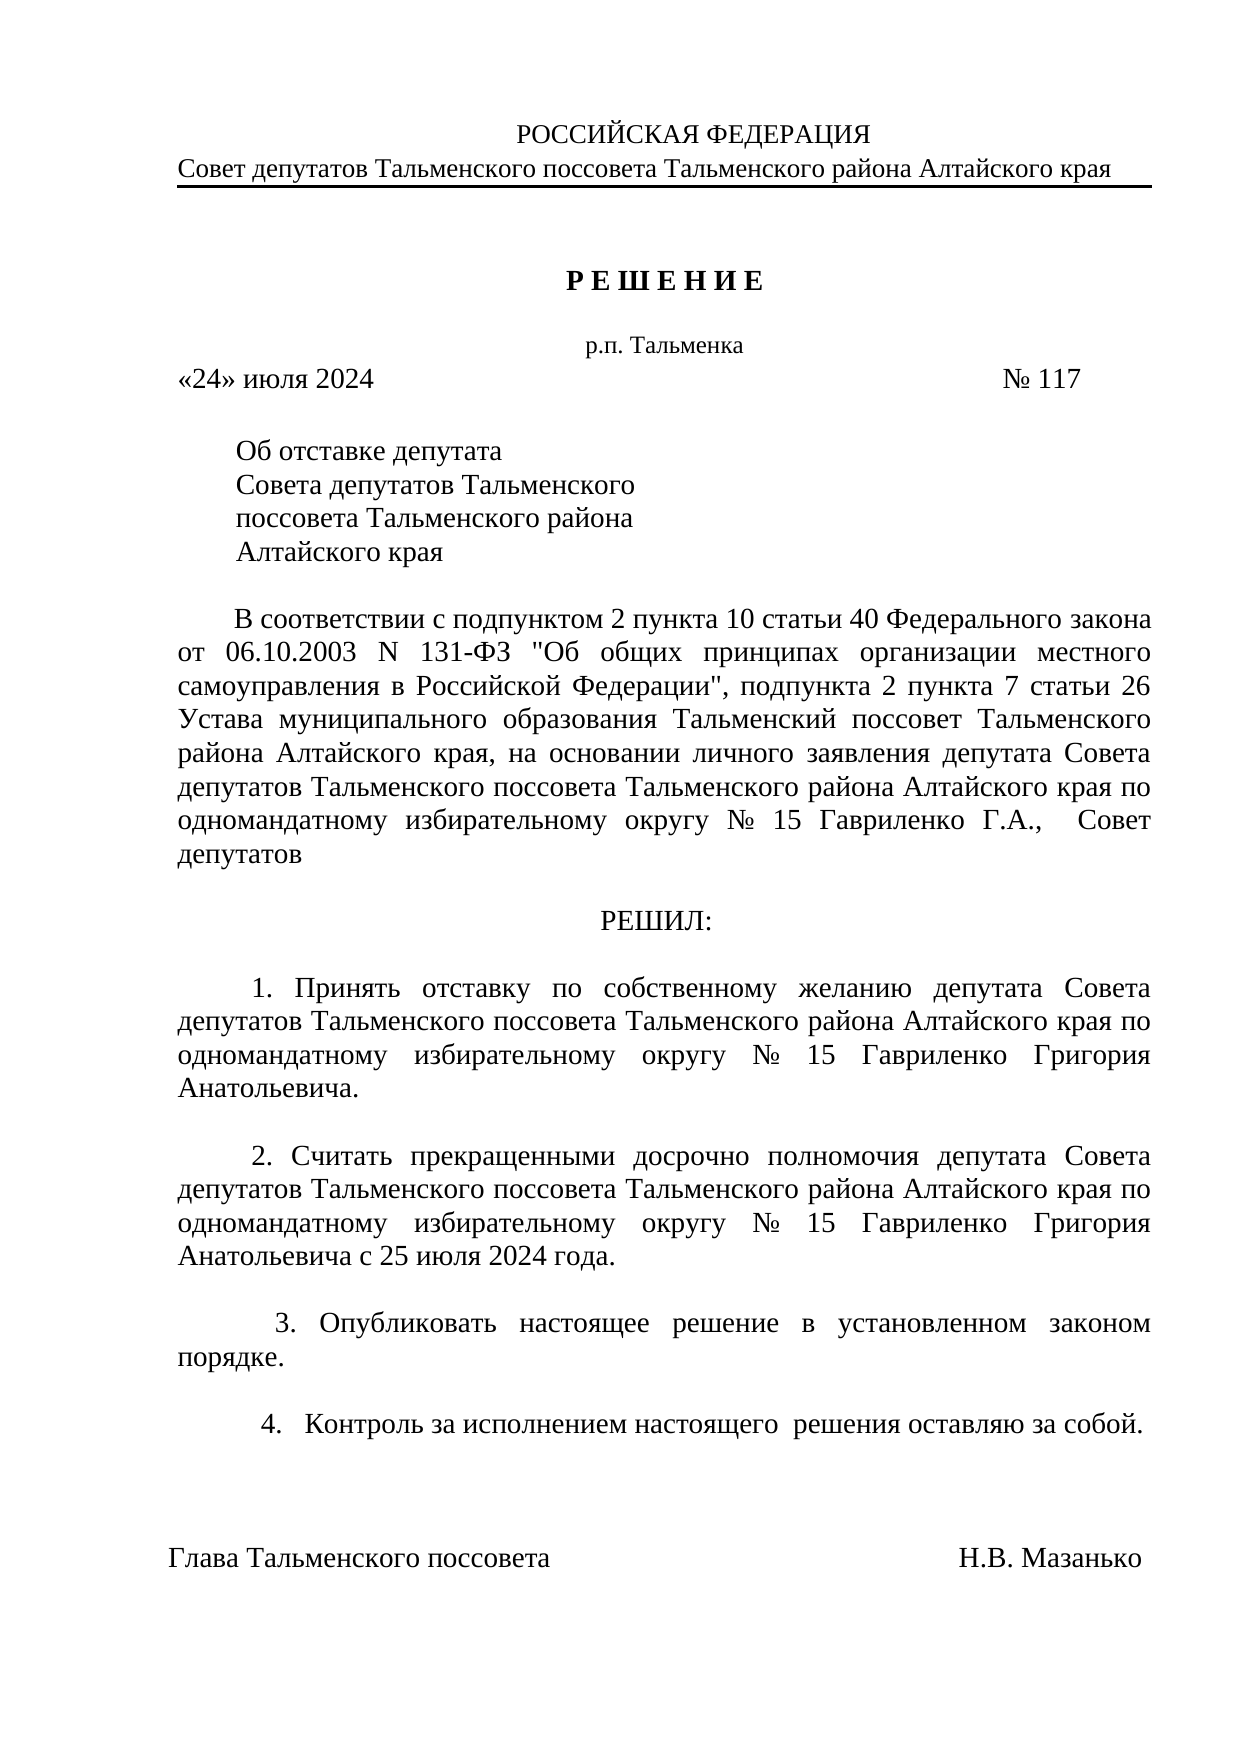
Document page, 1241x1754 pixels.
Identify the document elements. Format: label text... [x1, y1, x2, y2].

text РОССИЙСКАЯ ФЕДЕРАЦИЯ [177, 118, 1152, 149]
text 4. Контроль за исполнением настоящего решения оставляю за собой. [158, 1406, 1152, 1439]
text Р Е Ш Е Н И Е [177, 263, 1152, 296]
text 1. Принять отставку по собственному желанию депутата Совета депутатов Тальменского поссовета Тальменского района Алтайского края по одномандатному избирательному округу № 15 Гавриленко Григория Анатольевича. [177, 970, 1152, 1104]
text Алтайского края [177, 534, 1152, 567]
text поссовета Тальменского района [177, 500, 1152, 534]
text РЕШИЛ: [177, 903, 1152, 936]
text Об отставке депутата [177, 433, 1152, 467]
text р.п. Тальменка [177, 330, 1152, 359]
text Совет депутатов Тальменского поссовета Тальменского района Алтайского края [177, 152, 1152, 185]
text 3. Опубликовать настоящее решение в установленном законом порядке. [177, 1305, 1152, 1372]
text Глава Тальменского поссовета Н.В. Мазанько [158, 1540, 1152, 1574]
text В соответствии с подпунктом 2 пункта 10 статьи 40 Федерального закона от 06.10.2003 N 131-ФЗ "Об общих принципах организации местного самоуправления в Российской Федерации", подпункта 2 пункта 7 статьи 26 Устава муниципального образования Тальменский поссовет Тальменского района Алтайского края, на основании личного заявления депутата Совета депутатов Тальменского поссовета Тальменского района Алтайского края по одномандатному избирательному округу № 15 Гавриленко Г.А., Совет депутатов [177, 601, 1152, 869]
text Совета депутатов Тальменского [177, 467, 1152, 500]
text 2. Считать прекращенными досрочно полномочия депутата Совета депутатов Тальменского поссовета Тальменского района Алтайского края по одномандатному избирательному округу № 15 Гавриленко Григория Анатольевича с 25 июля 2024 года. [177, 1138, 1152, 1272]
text «24» июля 2024 № 117 [177, 361, 1152, 394]
